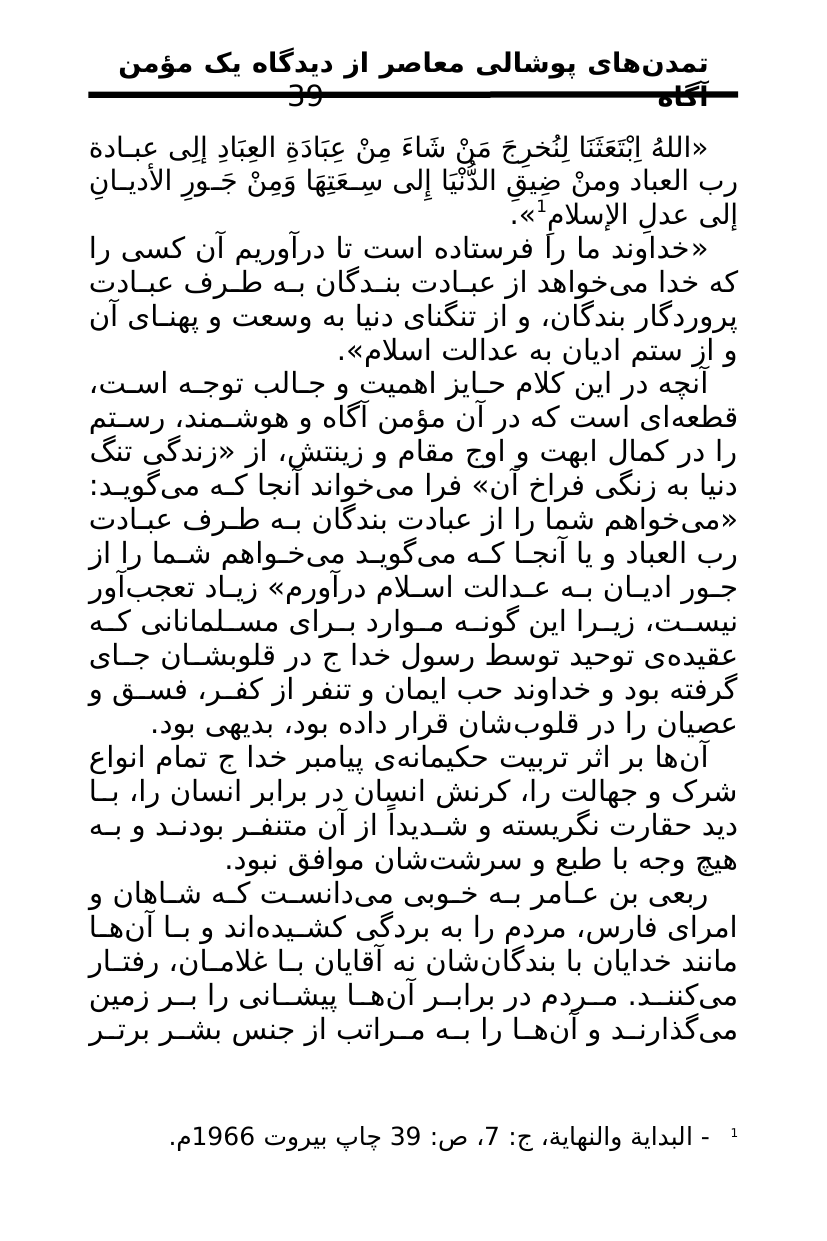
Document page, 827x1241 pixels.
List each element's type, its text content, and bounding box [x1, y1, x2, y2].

text «اللهُ اِبْتَعَثَنَا لِنُخرِجَ مَنْ شَاءَ مِنْ عِبَادَةِ العِبَادِ إلِى عبادة رب العباد ومنْ ضِيقِ الدُّنْيَا إِلى سِعَتِهَا وَمِنْ جَورِ الأديانِ إلى عدلِ الإسلامِ». [89, 132, 738, 231]
text آن‌ها بر اثر تربیت حکیمانه‌ی پیامبر خدا ج تمام انواع شرک و جهالت را، کرنش انسان در برابر انسان را، با دید حقارت نگریسته و شدیداً از آن متنفر بودند و به هیچ وجه با طبع و سرشت‌شان موافق نبود. [89, 740, 738, 876]
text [89, 876, 738, 1046]
text آنچه در این کلام حایز اهمیت و جالب توجه است، قطعه‌ای است که در آن مؤمن آگاه و هوشمند، رستم را در کمال ابهت و اوج مقام و زینتش، از «زندگی تنگ دنیا به زنگی فراخ آن» فرا می‌خواند آنجا که می‌گوید: «می‌خواهم شما را از عبادت بندگان به طرف عبادت رب العباد و یا آنجا که می‌گوید می‌خواهم شما را از جور ادیان به عدالت اسلام درآورم» زیاد تعجب‌آور نیست، زیرا این گونه موارد برای مسلمانانی که عقیده‌ی توحید توسط رسول خدا ج در قلوبشان جای گرفته بود و خداوند حب ایمان و تنفر از کفر، فسق و عصیان را در قلوب‌شان قرار داده بود، بدیهی بود. [89, 367, 738, 740]
text «خداوند ما را فرستاده است تا درآوریم آن کسی را که خدا می‌خواهد از عبادت بندگان به طرف عبادت پروردگار بندگان، و از تنگنای دنیا به وسعت و پهنای آن و از ستم ادیان به عدالت اسلام». [89, 231, 738, 367]
